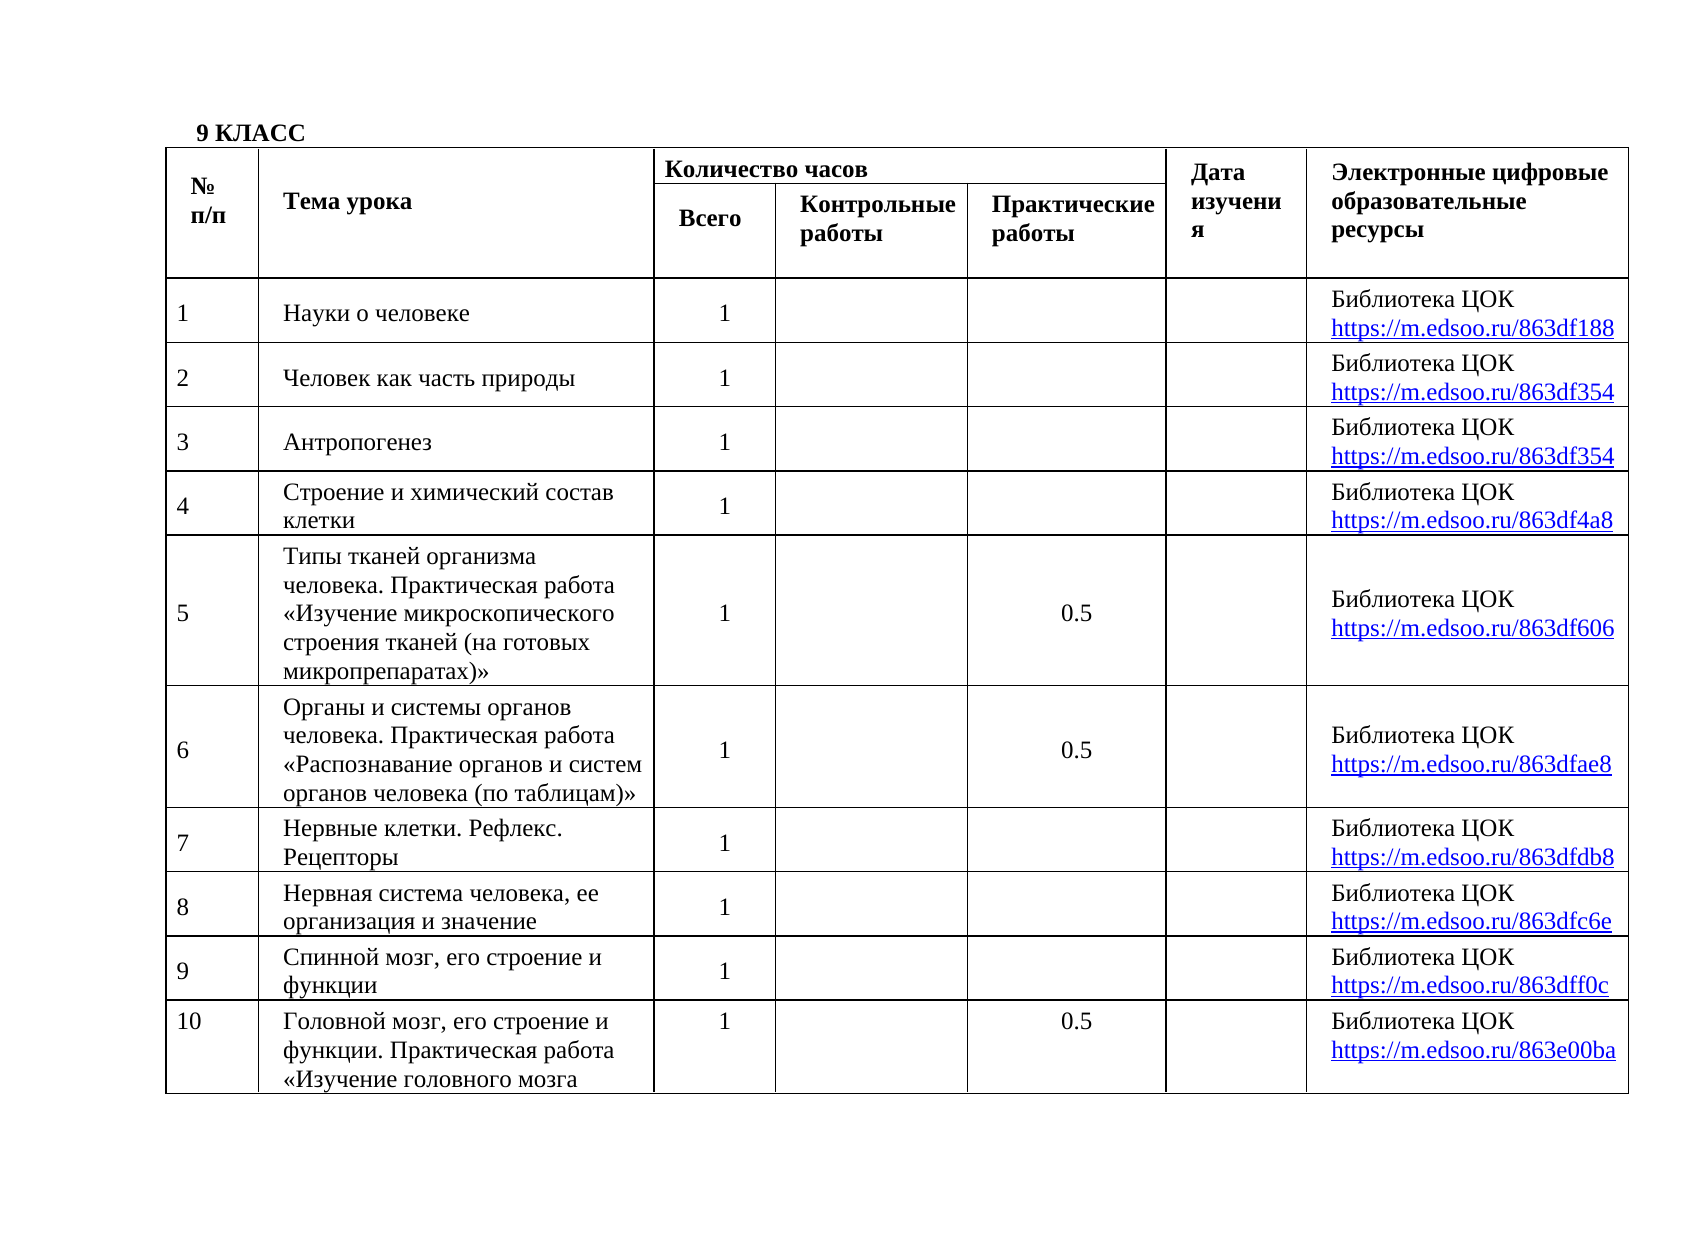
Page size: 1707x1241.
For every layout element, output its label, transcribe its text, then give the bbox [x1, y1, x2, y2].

table_cell 0.5 [968, 686, 1165, 807]
table_cell 8 [167, 872, 258, 935]
table_cell [776, 808, 967, 871]
table_cell 5 [167, 536, 258, 685]
table_cell 4 [167, 472, 258, 534]
table_cell [1167, 808, 1306, 871]
table_cell Практические работы [968, 184, 1165, 277]
table_cell [968, 872, 1165, 935]
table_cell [1307, 1001, 1628, 1092]
table_cell Нервная система человека, ее организация и значение [259, 872, 653, 935]
table_cell Строение и химический состав клетки [259, 472, 653, 534]
table_cell 0.5 [968, 1001, 1165, 1092]
table_header Электронные цифровые образовательные ресурсы [1307, 148, 1628, 277]
table_cell [1167, 279, 1306, 341]
table_cell 1 [655, 872, 775, 935]
table_cell 2 [167, 343, 258, 406]
table_cell [776, 536, 967, 685]
table_cell Человек как часть природы [259, 343, 653, 406]
table_cell [776, 872, 967, 935]
table_cell [968, 343, 1165, 406]
table_cell 0.5 [968, 536, 1165, 685]
table_cell 3 [167, 407, 258, 470]
table_cell Библиотека ЦОК https://m.edsoo.ru/863df4a8 [1307, 472, 1628, 534]
table_cell [1167, 872, 1306, 935]
table_cell 1 [655, 472, 775, 534]
table_cell 9 [167, 937, 258, 999]
table_cell 1 [655, 407, 775, 470]
table_cell Библиотека ЦОК https://m.edsoo.ru/863df354 [1307, 343, 1628, 406]
table_cell [776, 407, 967, 470]
table_cell Органы и системы органов человека. Практическая работа «Распознавание органов и систем органов человека (по таблицам)» [259, 686, 653, 807]
table_cell [968, 808, 1165, 871]
table_cell [1167, 407, 1306, 470]
table_cell [1167, 686, 1306, 807]
table_cell [1167, 536, 1306, 685]
table_cell Библиотека ЦОК https://m.edsoo.ru/863dff0c [1307, 937, 1628, 999]
table_cell [776, 472, 967, 534]
table_cell [1167, 937, 1306, 999]
table_cell [776, 686, 967, 807]
table_cell Библиотека ЦОК https://m.edsoo.ru/863df606 [1307, 536, 1628, 685]
table_cell 7 [167, 808, 258, 871]
table_cell Антропогенез [259, 407, 653, 470]
table_cell Библиотека ЦОК https://m.edsoo.ru/863dfae8 [1307, 686, 1628, 807]
table_cell 6 [167, 686, 258, 807]
table_cell 1 [655, 808, 775, 871]
table_cell 10 [167, 1001, 258, 1092]
table_cell [968, 472, 1165, 534]
table_cell [968, 279, 1165, 341]
table_cell [1167, 472, 1306, 534]
table_cell Библиотека ЦОК https://m.edsoo.ru/863df188 [1307, 279, 1628, 341]
table_cell 1 [655, 1001, 775, 1092]
table_header Дата изучения [1167, 148, 1306, 277]
table_cell Всего [655, 184, 775, 277]
table_cell Нервные клетки. Рефлекс. Рецепторы [259, 808, 653, 871]
table_cell [776, 1001, 967, 1092]
table_cell [1167, 1001, 1306, 1092]
table_cell Библиотека ЦОК https://m.edsoo.ru/863dfc6e [1307, 872, 1628, 935]
table_cell 1 [167, 279, 258, 341]
table_cell 1 [655, 536, 775, 685]
table_cell Контрольные работы [776, 184, 967, 277]
table_cell [1167, 343, 1306, 406]
table_cell Библиотека ЦОК https://m.edsoo.ru/863df354 [1307, 407, 1628, 470]
table_cell Типы тканей организма человека. Практическая работа «Изучение микроскопического строения тканей (на готовых микропрепаратах)» [259, 536, 653, 685]
table_header Количество часов [655, 148, 1166, 182]
table_cell 1 [655, 937, 775, 999]
table_cell 1 [655, 686, 775, 807]
table_cell [776, 343, 967, 406]
table_cell [968, 937, 1165, 999]
table_cell [968, 407, 1165, 470]
table_header № п/п [167, 148, 258, 277]
table_cell Науки о человеке [259, 279, 653, 341]
table_cell 1 [655, 279, 775, 341]
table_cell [259, 1001, 653, 1092]
table_cell Библиотека ЦОК https://m.edsoo.ru/863dfdb8 [1307, 808, 1628, 871]
table_cell [776, 937, 967, 999]
table_cell 1 [655, 343, 775, 406]
table_header Тема урока [259, 148, 654, 277]
table_cell Спинной мозг, его строение и функции [259, 937, 653, 999]
table_cell [776, 279, 967, 341]
text 9 КЛАСС [190, 118, 1618, 147]
